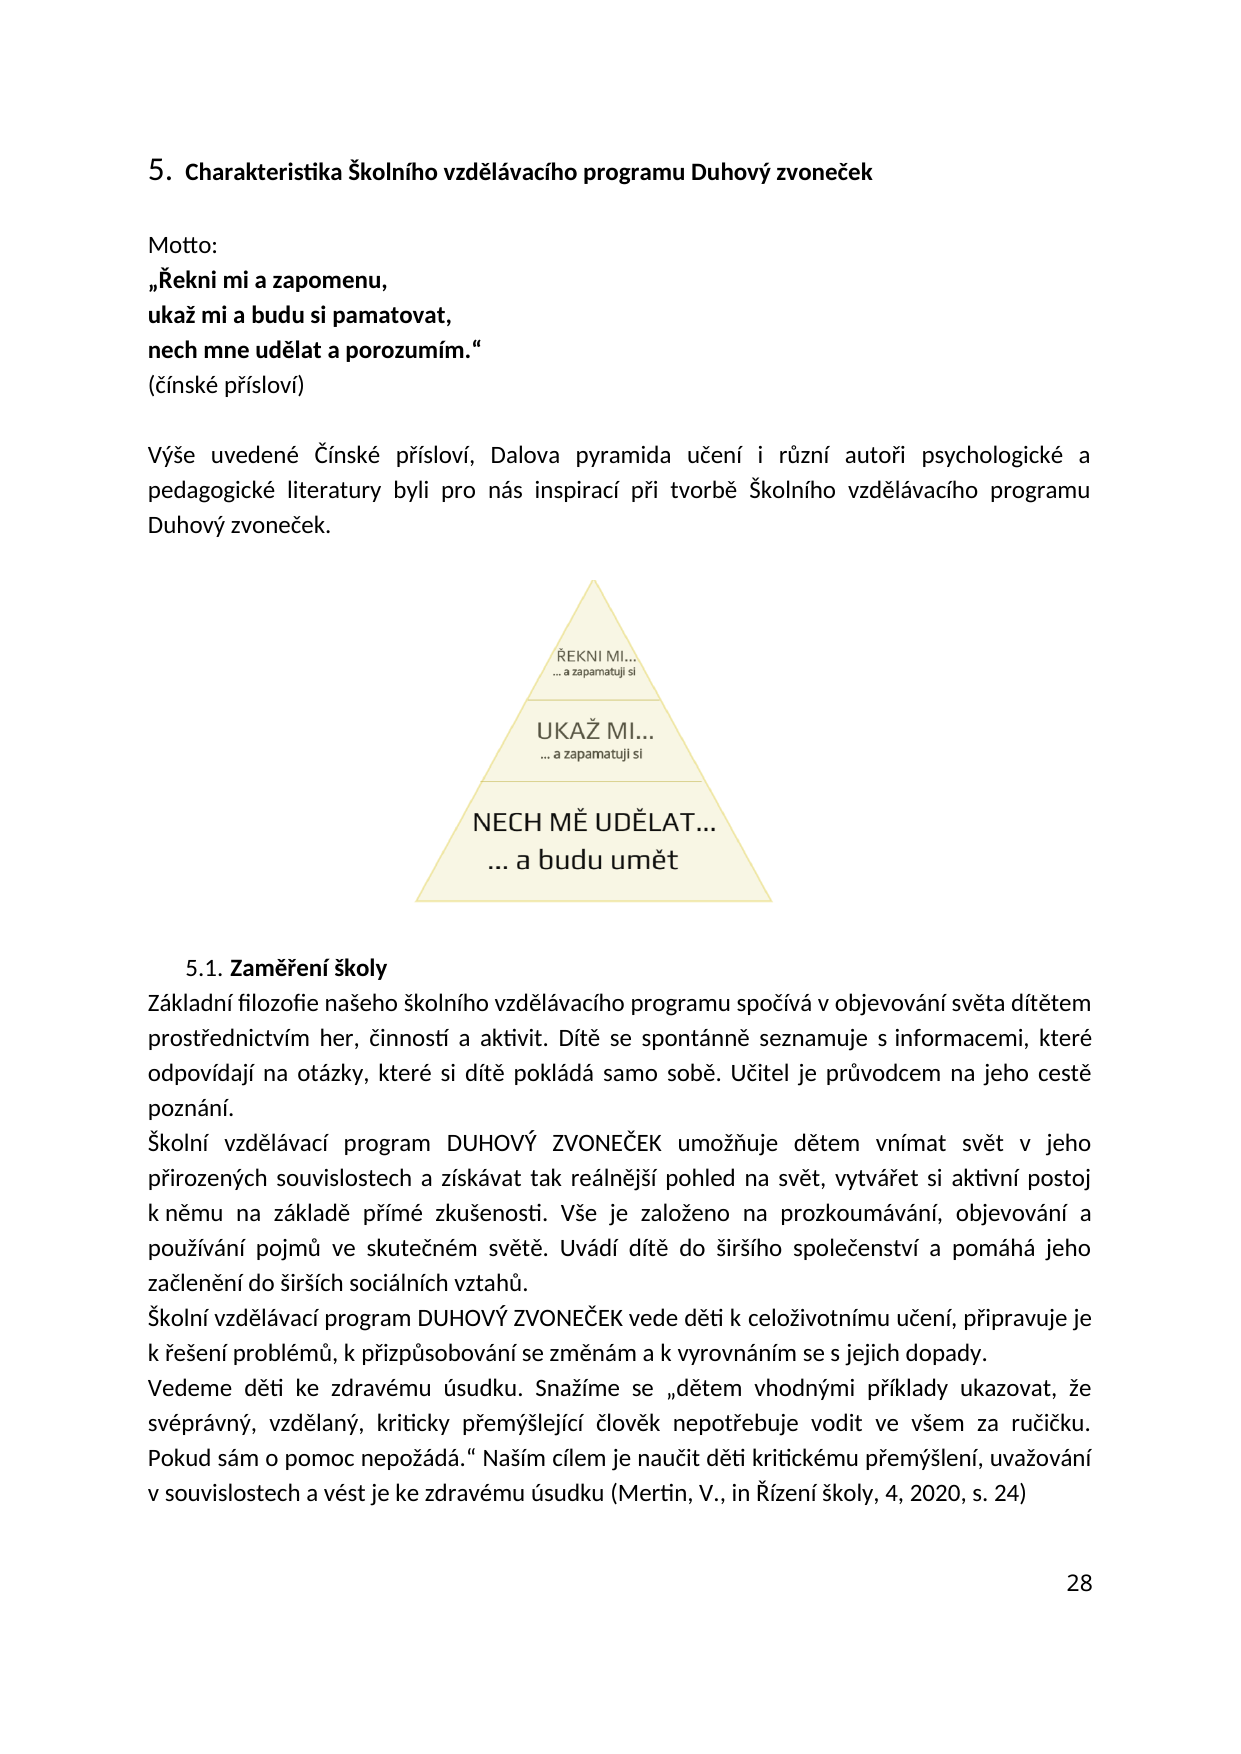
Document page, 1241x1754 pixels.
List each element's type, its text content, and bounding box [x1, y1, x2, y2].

text nech mne udělat a porozumím.“ [148, 334, 1092, 365]
subtitle Charakteristika Školního vzdělávacího programu Duhový zvoneček [148, 148, 1092, 188]
text Školní vzdělávací program DUHOVÝ ZVONEČEK vede děti k celoživotnímu učení, připravuje je k řešení problémů, k přizpůsobování se změnám a k vyrovnáním se s jejich dopady. [148, 1302, 1092, 1368]
text Výše uvedené Čínské přísloví, Dalova pyramida učení i různí autoři psychologické a pedagogické literatury byli pro nás inspirací při tvorbě Školního vzdělávacího programu Duhový zvoneček. [148, 439, 1092, 540]
subtitle Zaměření školy [185, 952, 1092, 983]
text (čínské přísloví) [148, 369, 1092, 400]
text Vedeme děti ke zdravému úsudku. Snažíme se „dětem vhodnými příklady ukazovat, že svéprávný, vzdělaný, kriticky přemýšlející člověk nepotřebuje vodit ve všem za ručičku. Pokud sám o pomoc nepožádá.“ Naším cílem je naučit děti kritickému přemýšlení, uvažování v souvislostech a vést je ke zdravému úsudku (Mertin, V., in Řízení školy, 4, 2020, s. 24) [148, 1372, 1092, 1508]
text Školní vzdělávací program DUHOVÝ ZVONEČEK umožňuje dětem vnímat svět v jeho přirozených souvislostech a získávat tak reálnější pohled na svět, vytvářet si aktivní postoj k němu na základě přímé zkušenosti. Vše je založeno na prozkoumávání, objevování a používání pojmů ve skutečném světě. Uvádí dítě do širšího společenství a pomáhá jeho začlenění do širších sociálních vztahů. [148, 1127, 1092, 1298]
text Základní filozofie našeho školního vzdělávacího programu spočívá v objevování světa dítětem prostřednictvím her, činností a aktivit. Dítě se spontánně seznamuje s informacemi, které odpovídají na otázky, které si dítě pokládá samo sobě. Učitel je průvodcem na jeho cestě poznání. [148, 987, 1092, 1123]
picture [410, 580, 779, 909]
text Motto: [148, 229, 1092, 260]
text ukaž mi a budu si pamatovat, [148, 299, 1092, 330]
text „Řekni mi a zapomenu, [148, 264, 1092, 295]
